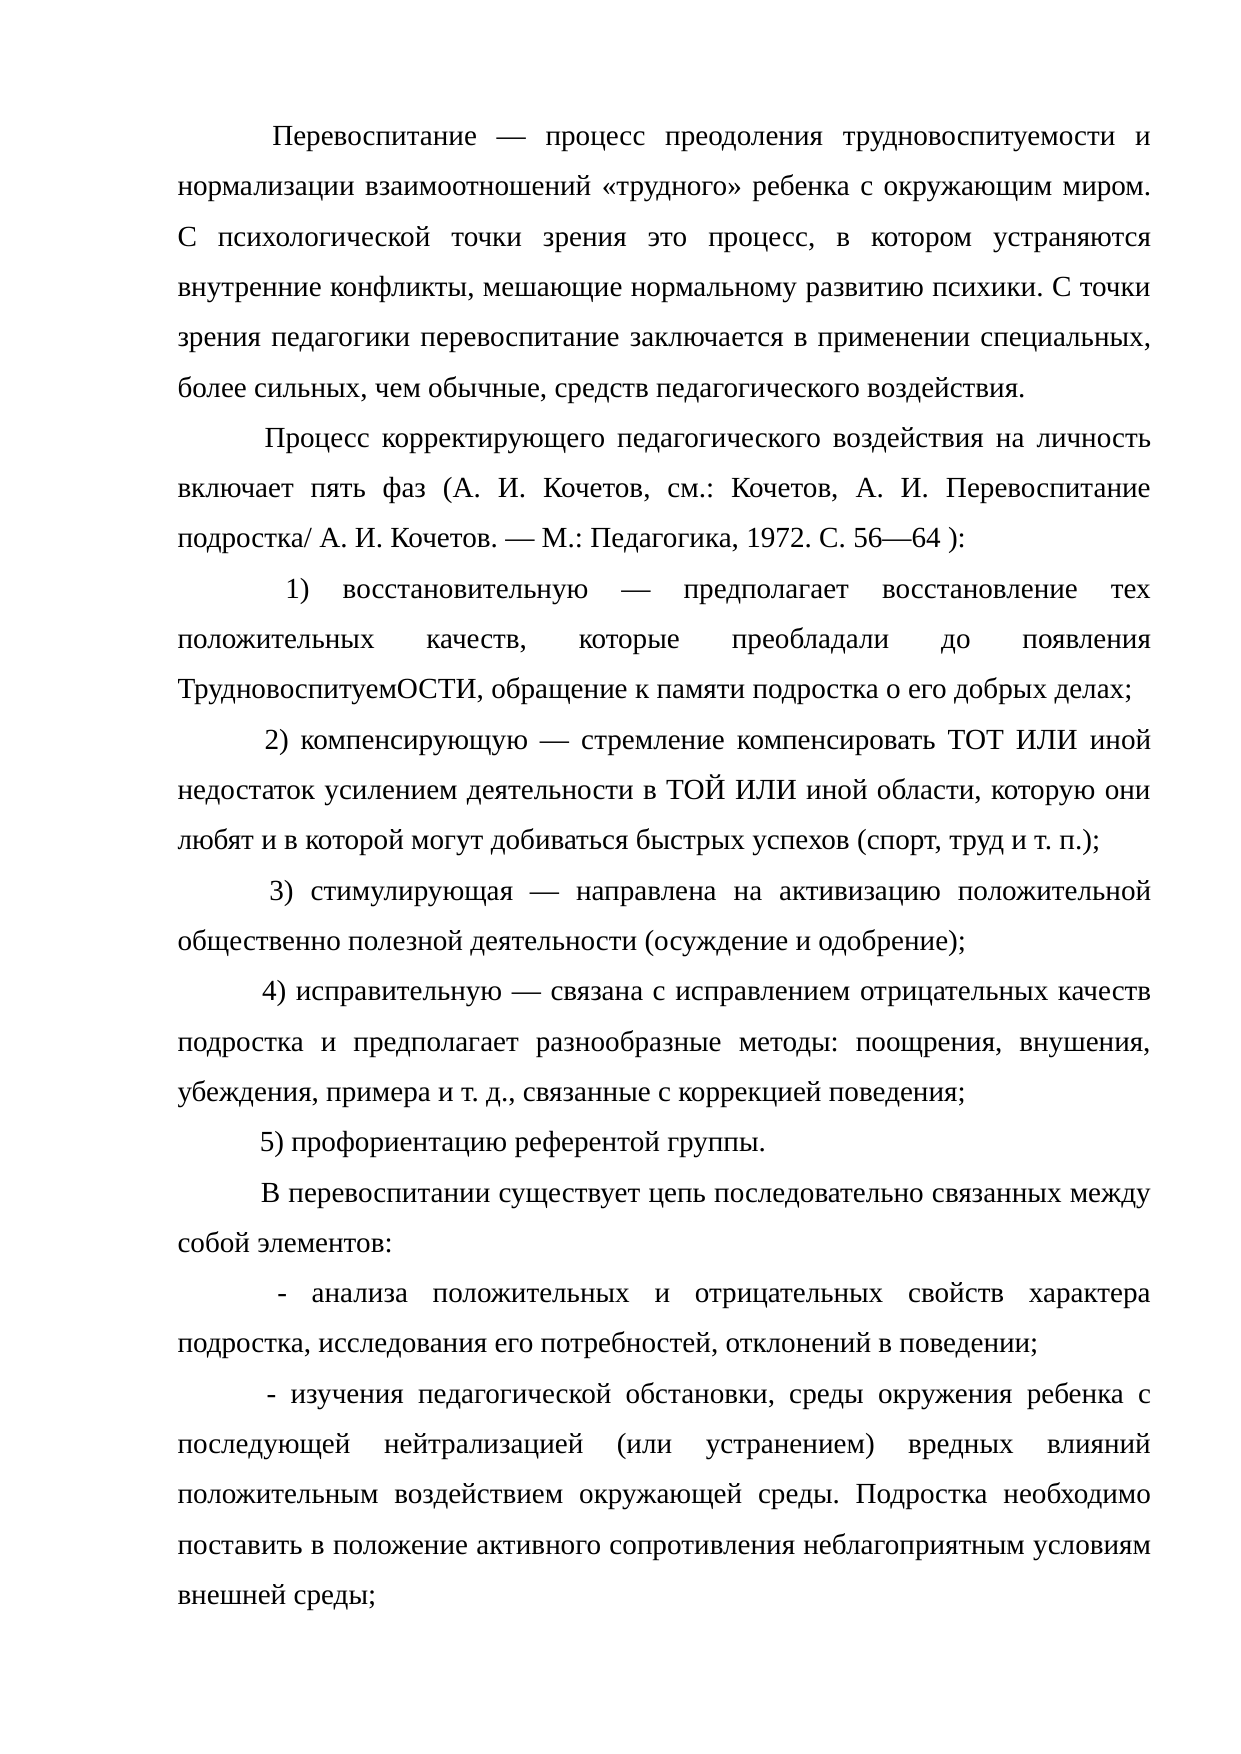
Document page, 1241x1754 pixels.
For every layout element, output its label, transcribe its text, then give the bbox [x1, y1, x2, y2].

text - анализа положительных и отрицательных свойств характера подростка, исследования его потребностей, отклонений в поведении; [177, 1275, 1152, 1359]
text Перевоспитание — процесс преодоления трудновоспитуемости и нормализации взаимоотношений «трудного» ребенка с окружающим миром. С психологической точки зрения это процесс, в котором устраняются внутренние конфликты, мешающие нормальному развитию психики. С точки зрения педагогики перевоспитание заключается в применении специальных, более сильных, чем обычные, средств педагогического воздействия. [177, 118, 1152, 403]
text 3) стимулирующая — направлена на активизацию положительной общественно полезной деятельности (осуждение и одобрение); [177, 873, 1152, 957]
text Процесс корректирующего педагогического воздействия на личность включает пять фаз (А. И. Кочетов, см.: Кочетов, А. И. Перевоспитание подростка/ А. И. Кочетов. — М.: Педагогика, 1972. С. 56—64 ): [177, 420, 1152, 554]
text 1) восстановительную — предполагает восстановление тех положительных качеств, которые преобладали до появления ТрудновоспитуемОСТИ, обращение к памяти подростка о его добрых делах; [177, 571, 1152, 705]
text - изучения педагогической обстановки, среды окружения ребенка с последующей нейтрализацией (или устранением) вредных влияний положительным воздействием окружающей среды. Подростка необходимо поставить в положение активного сопротивления неблагоприятным условиям внешней среды; [177, 1376, 1152, 1611]
text 2) компенсирующую — стремление компенсировать ТОТ ИЛИ иной недостаток усилением деятельности в ТОЙ ИЛИ иной области, которую они любят и в которой могут добиваться быстрых успехов (спорт, труд и т. п.); [177, 722, 1152, 856]
text 5) профориентацию референтой группы. [177, 1124, 1152, 1158]
text 4) исправительную — связана с исправлением отрицательных качеств подростка и предполагает разнообразные методы: поощрения, внушения, убеждения, примера и т. д., связанные с коррекцией поведения; [177, 973, 1152, 1108]
text В перевоспитании существует цепь последовательно связанных между собой элементов: [177, 1175, 1152, 1258]
